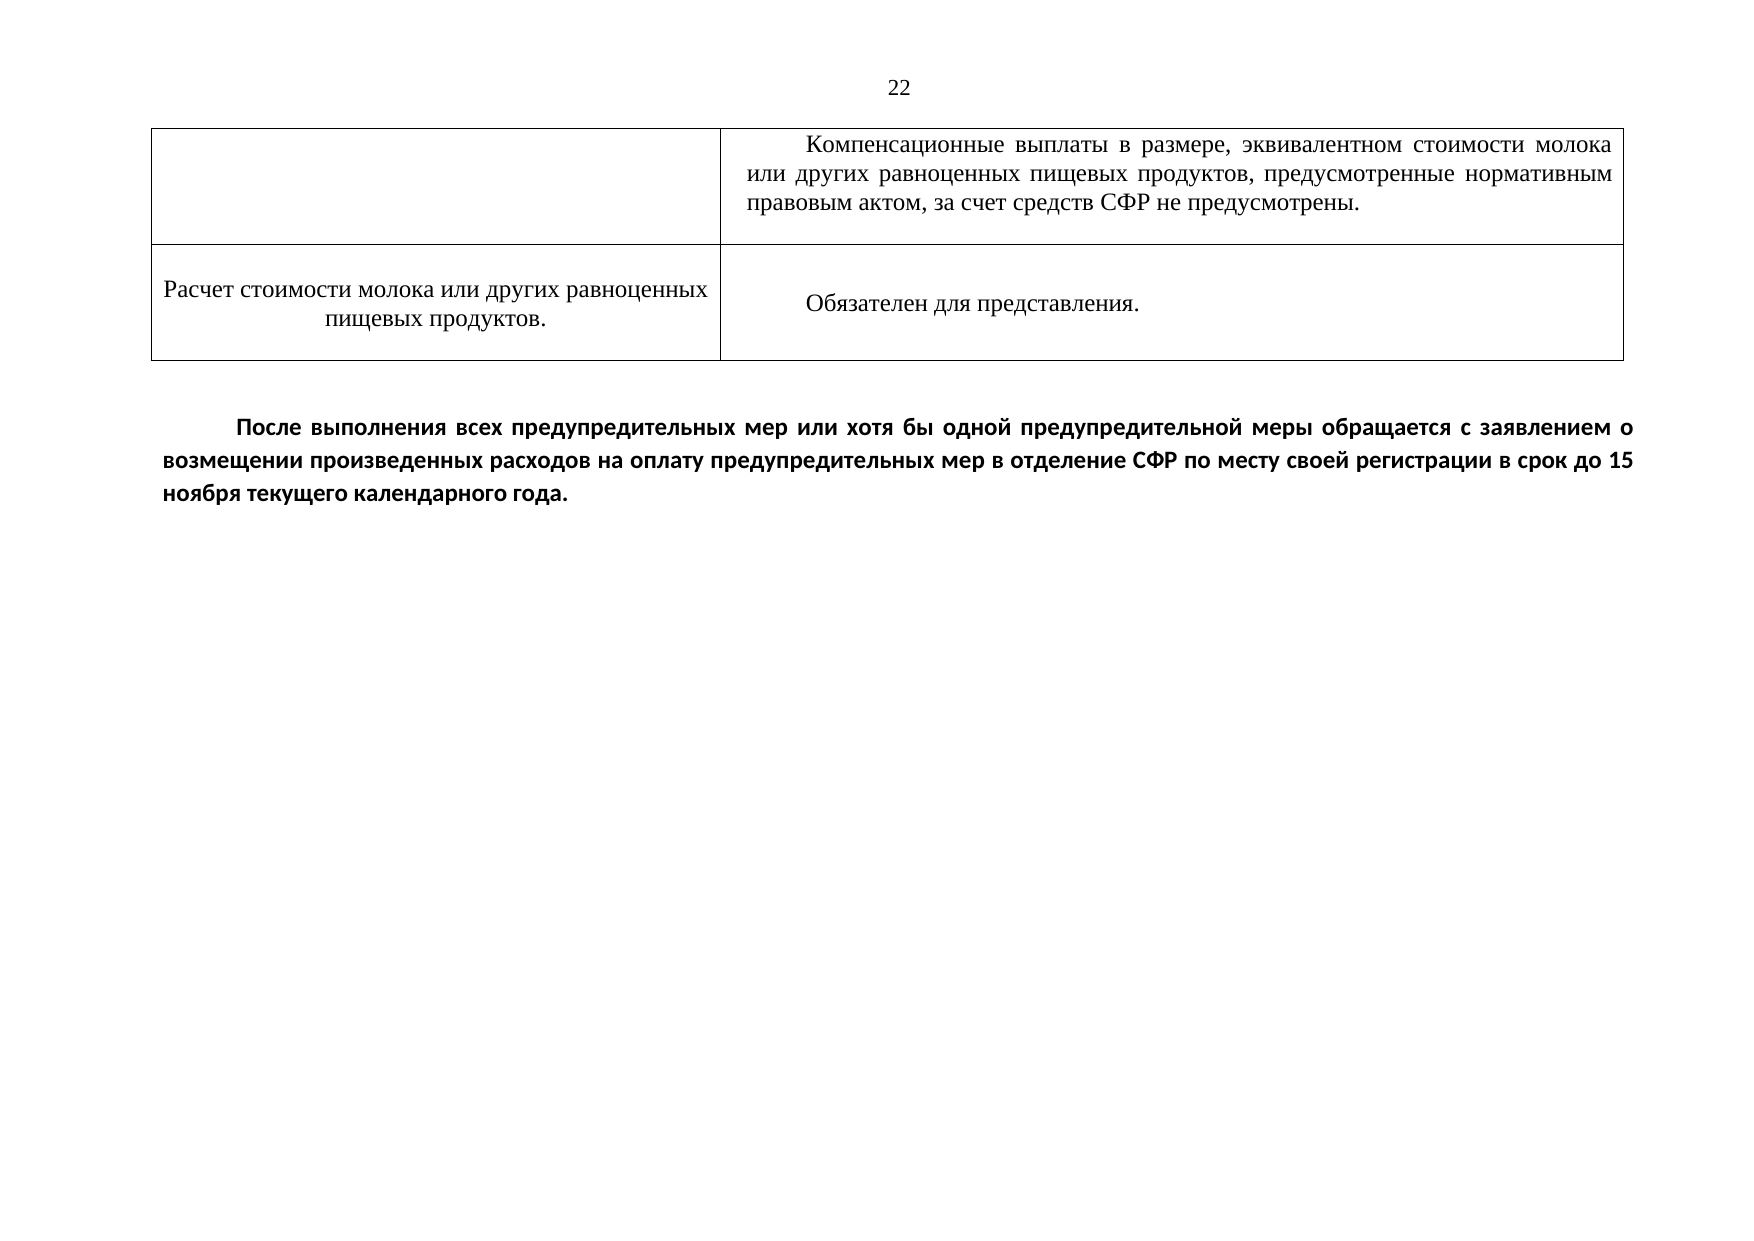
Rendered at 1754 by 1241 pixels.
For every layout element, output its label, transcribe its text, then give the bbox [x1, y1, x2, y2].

text После выполнения всех предупредительных мер или хотя бы одной предупредительной меры обращается с заявлением о возмещении произведенных расходов на оплату предупредительных мер в отделение СФР по месту своей регистрации в срок до 15 ноября текущего календарного года. [162, 411, 1636, 507]
table_cell Расчет стоимости молока или других равноценных пищевых продуктов. [152, 245, 720, 360]
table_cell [152, 129, 720, 244]
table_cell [721, 129, 1623, 244]
table_cell Обязателен для представления. [721, 245, 1623, 360]
